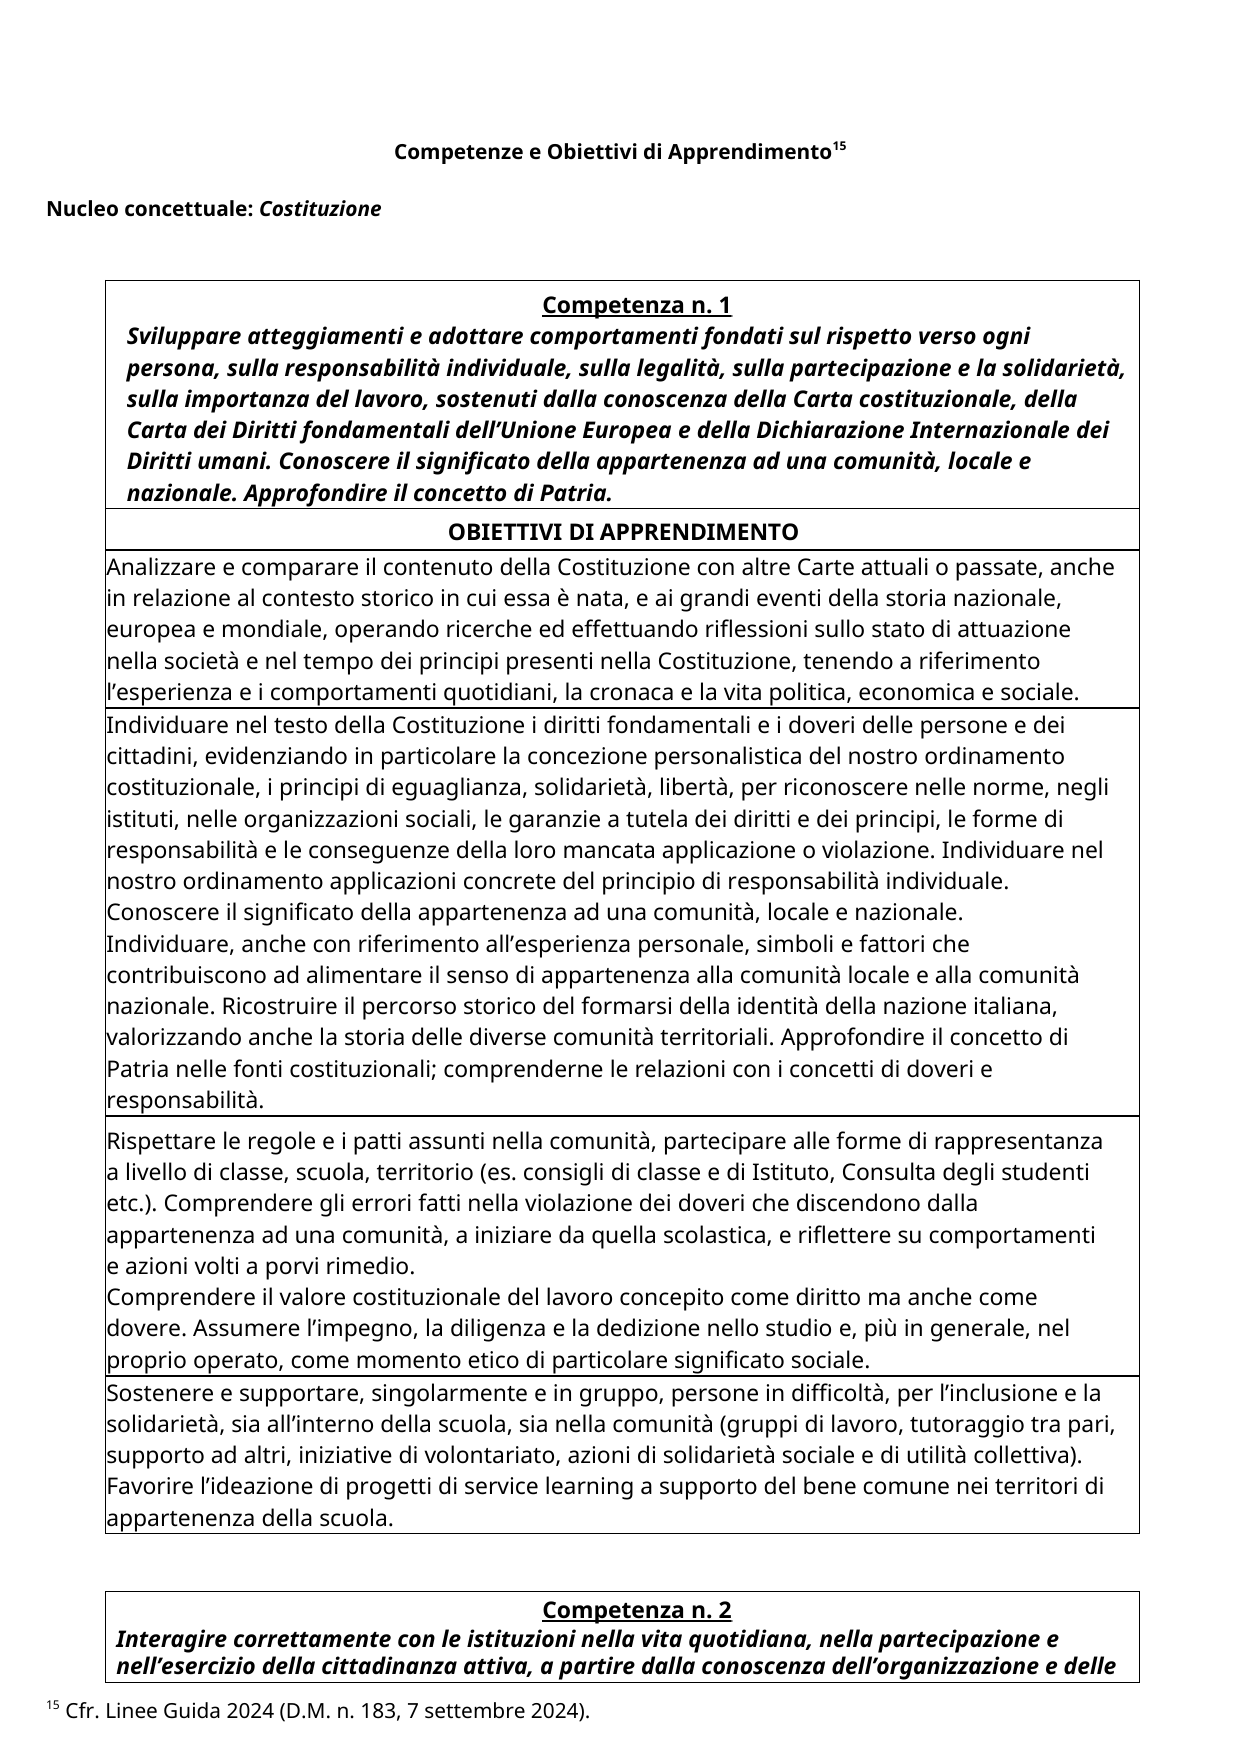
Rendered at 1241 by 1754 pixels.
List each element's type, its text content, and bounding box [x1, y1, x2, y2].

table_cell Rispettare le regole e i patti assunti nella comunità, partecipare alle forme di rappresentanza a livello di classe, scuola, territorio (es. consigli di classe e di Istituto, Consulta degli studenti etc.). Comprendere gli errori fatti nella violazione dei doveri che discendono dalla appartenenza ad una comunità, a iniziare da quella scolastica, e riflettere su comportamenti e azioni volti a porvi rimedio. Comprendere il valore costituzionale del lavoro concepito come diritto ma anche come dovere. Assumere l’impegno, la diligenza e la dedizione nello studio e, più in generale, nel proprio operato, come momento etico di particolare significato sociale. [106, 1117, 1139, 1375]
table_cell Individuare nel testo della Costituzione i diritti fondamentali e i doveri delle persone e dei cittadini, evidenziando in particolare la concezione personalistica del nostro ordinamento costituzionale, i principi di eguaglianza, solidarietà, libertà, per riconoscere nelle norme, negli istituti, nelle organizzazioni sociali, le garanzie a tutela dei diritti e dei principi, le forme di responsabilità e le conseguenze della loro mancata applicazione o violazione. Individuare nel nostro ordinamento applicazioni concrete del principio di responsabilità individuale. Conoscere il significato della appartenenza ad una comunità, locale e nazionale. Individuare, anche con riferimento all’esperienza personale, simboli e fattori che contribuiscono ad alimentare il senso di appartenenza alla comunità locale e alla comunità nazionale. Ricostruire il percorso storico del formarsi della identità della nazione italiana, valorizzando anche la storia delle diverse comunità territoriali. Approfondire il concetto di Patria nelle fonti costituzionali; comprenderne le relazioni con i concetti di doveri e responsabilità. [106, 709, 1139, 1115]
table_cell Analizzare e comparare il contenuto della Costituzione con altre Carte attuali o passate, anche in relazione al contesto storico in cui essa è nata, e ai grandi eventi della storia nazionale, europea e mondiale, operando ricerche ed effettuando riflessioni sullo stato di attuazione nella società e nel tempo dei principi presenti nella Costituzione, tenendo a riferimento l’esperienza e i comportamenti quotidiani, la cronaca e la vita politica, economica e sociale. [106, 551, 1139, 707]
table_cell Sostenere e supportare, singolarmente e in gruppo, persone in difficoltà, per l’inclusione e la solidarietà, sia all’interno della scuola, sia nella comunità (gruppi di lavoro, tutoraggio tra pari, supporto ad altri, iniziative di volontariato, azioni di solidarietà sociale e di utilità collettiva). Favorire l’ideazione di progetti di service learning a supporto del bene comune nei territori di appartenenza della scuola. [106, 1377, 1139, 1533]
table_cell OBIETTIVI DI APPRENDIMENTO [106, 509, 1139, 549]
text Competenze e Obiettivi di Apprendimento [46, 137, 1194, 166]
table_header Competenza n. 1 Sviluppare atteggiamenti e adottare comportamenti fondati sul rispetto verso ogni persona, sulla responsabilità individuale, sulla legalità, sulla partecipazione e la solidarietà, sulla importanza del lavoro, sostenuti dalla conoscenza della Carta costituzionale, della Carta dei Diritti fondamentali dell’Unione Europea e della Dichiarazione Internazionale dei Diritti umani. Conoscere il significato della appartenenza ad una comunità, locale e nazionale. Approfondire il concetto di Patria. [106, 281, 1139, 508]
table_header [106, 1592, 1139, 1682]
text Nucleo concettuale: Costituzione [46, 194, 1194, 223]
